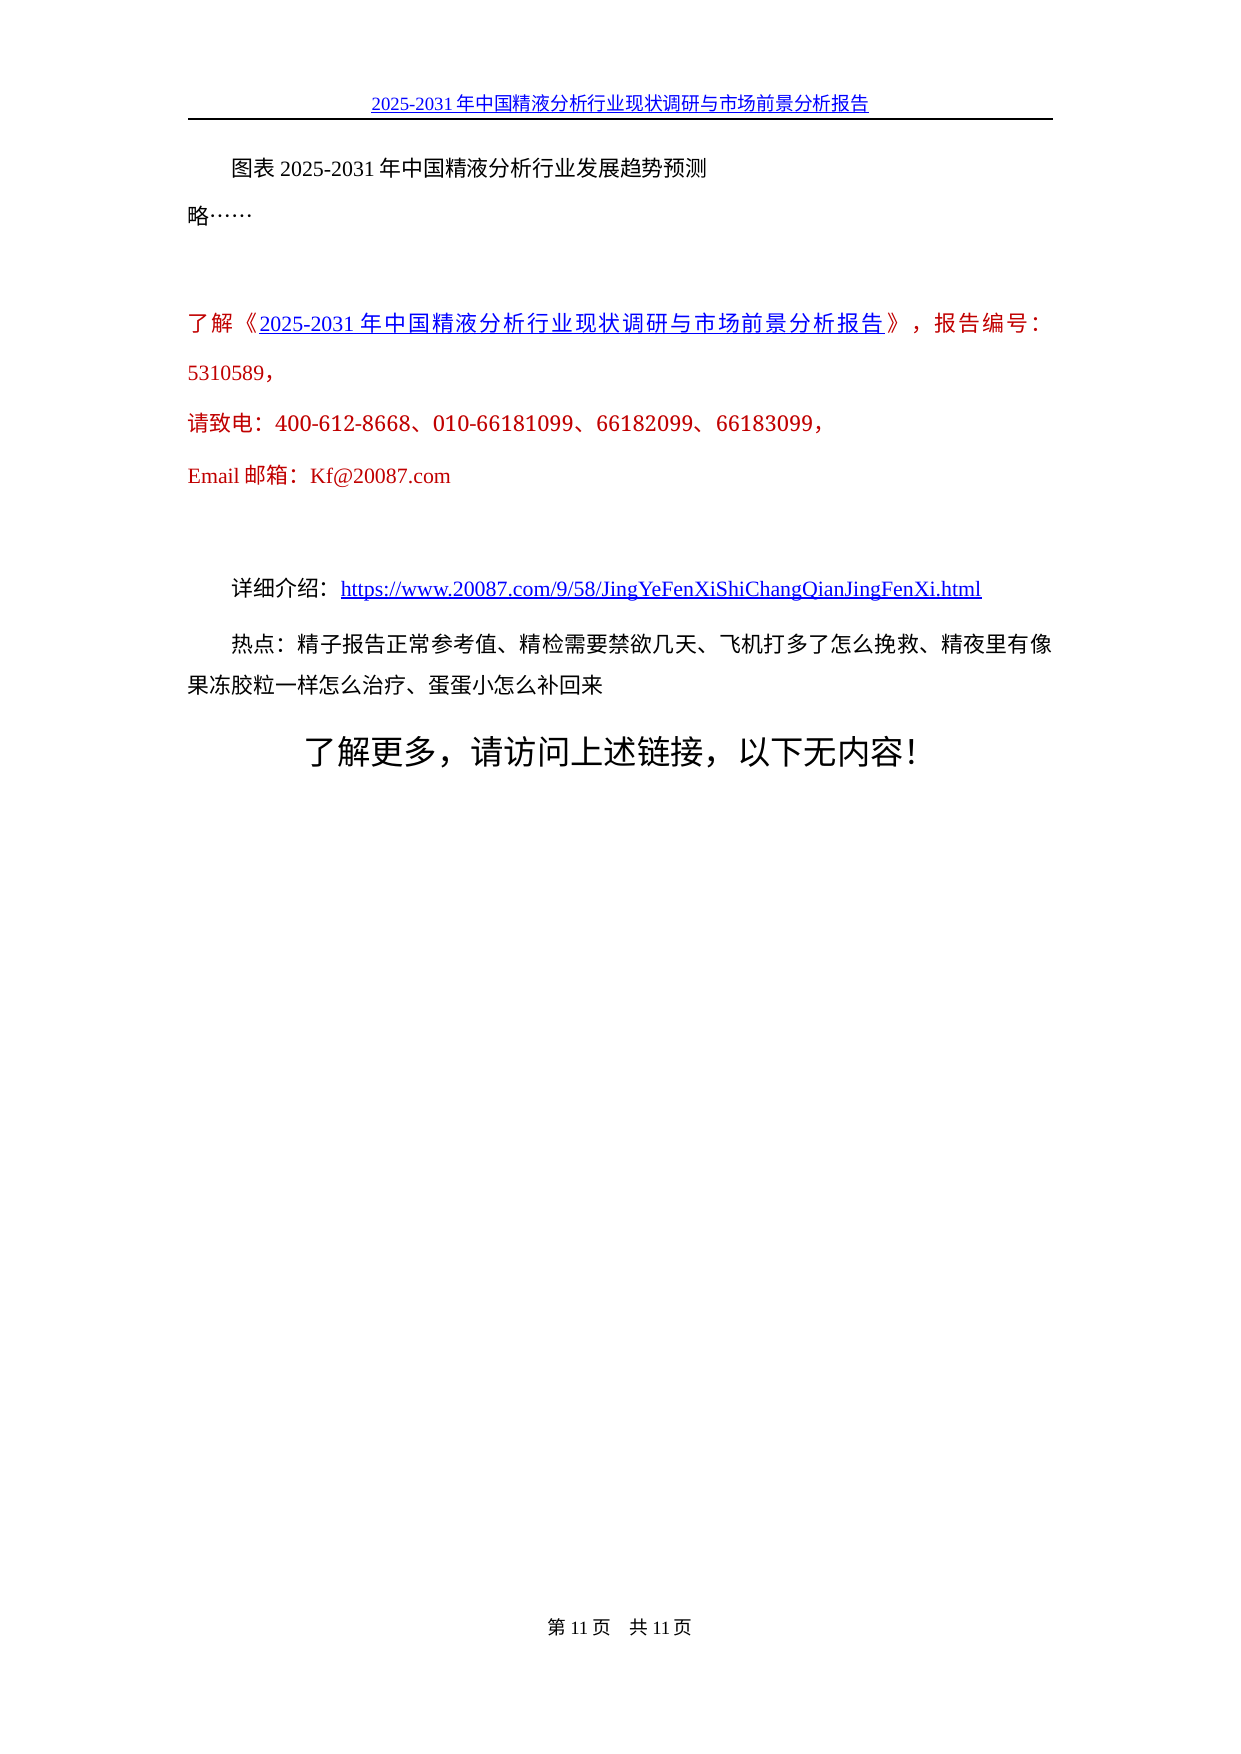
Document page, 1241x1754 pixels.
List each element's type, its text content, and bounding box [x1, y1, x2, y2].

text 热点：精子报告正常参考值、精检需要禁欲几天、飞机打多了怎么挽救、精夜里有像果冻胶粒一样怎么治疗、蛋蛋小怎么补回来 [187, 627, 1053, 700]
text Email邮箱：Kf@20087.com [187, 457, 1053, 490]
title 了解更多，请访问上述链接，以下无内容！ [187, 717, 1053, 782]
text 请致电：400-612-8668、010-66181099、66182099、66183099， [187, 406, 1053, 438]
text 了解《2025-2031年中国精液分析行业现状调研与市场前景分析报告》，报告编号：5310589， [187, 305, 1053, 387]
text 详细介绍：https://www.20087.com/9/58/JingYeFenXiShiChangQianJingFenXi.html [187, 570, 1053, 603]
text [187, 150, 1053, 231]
